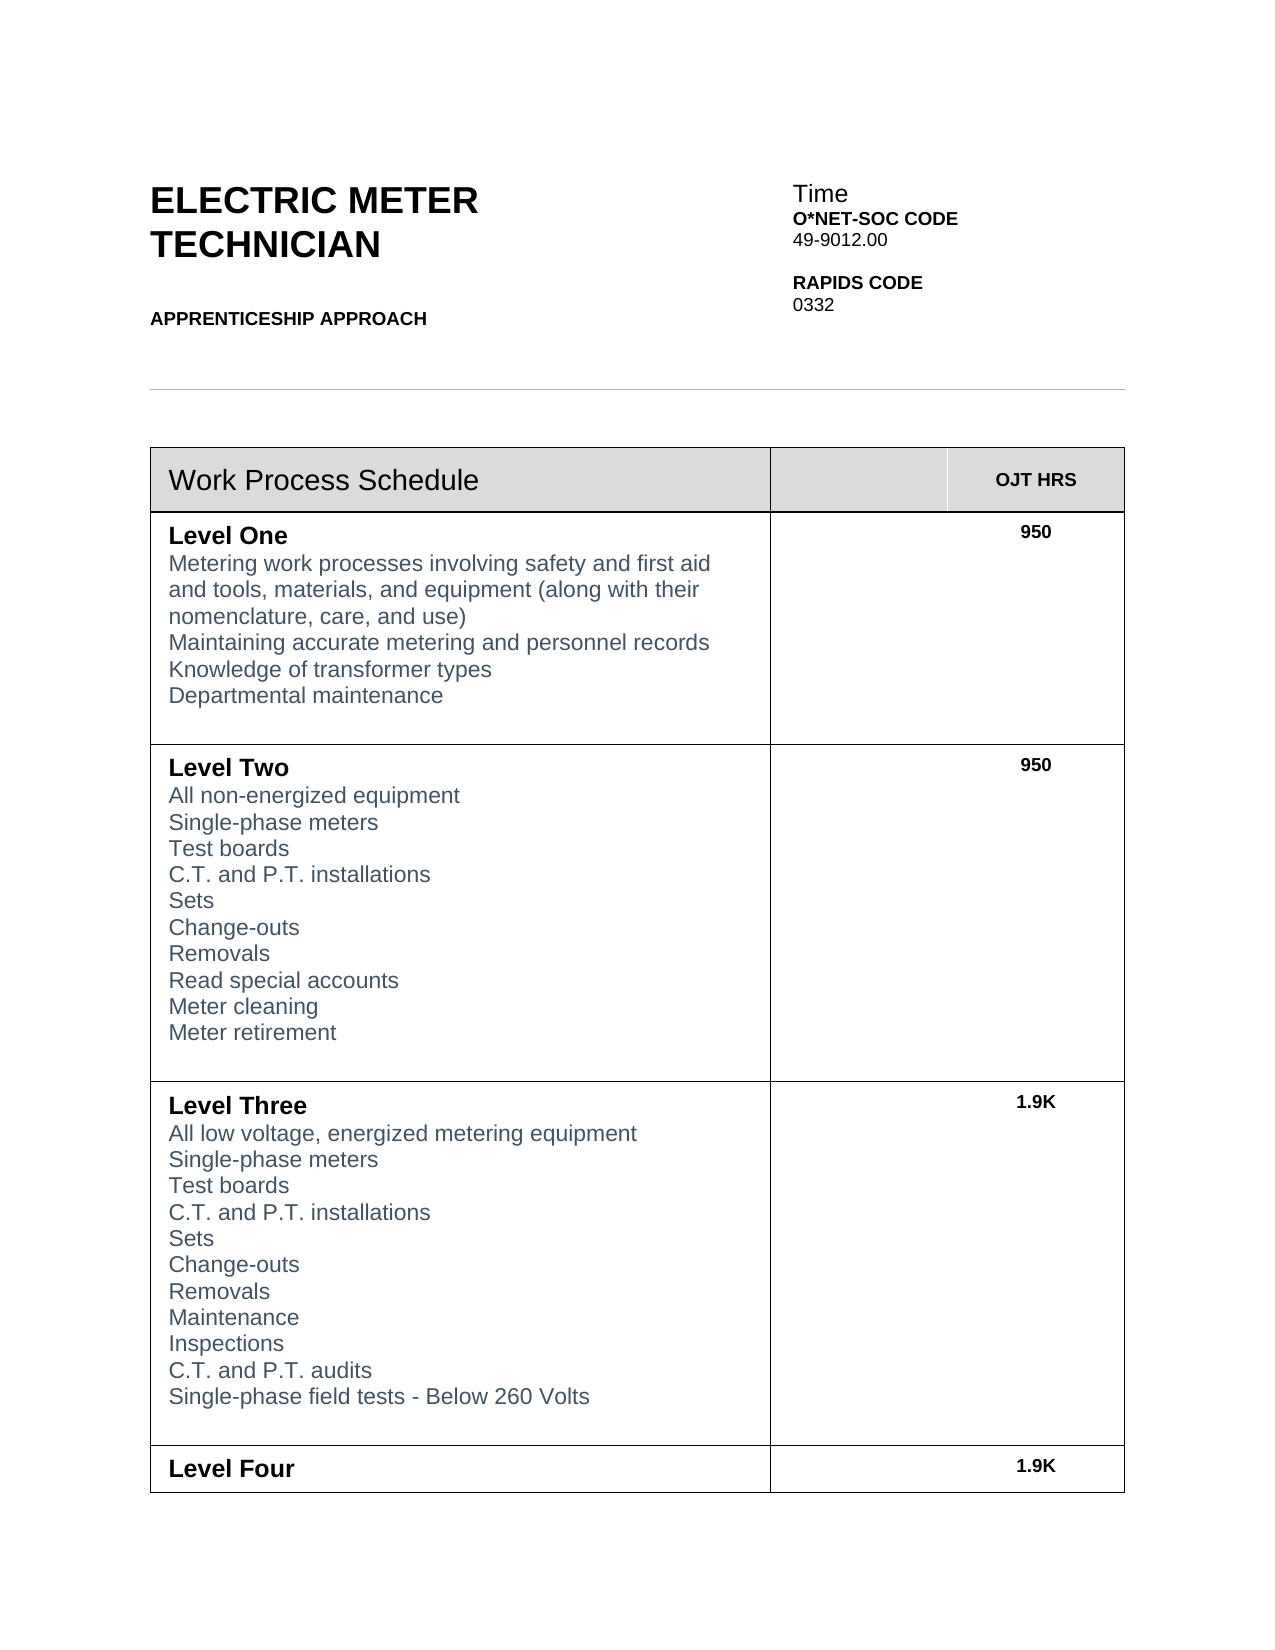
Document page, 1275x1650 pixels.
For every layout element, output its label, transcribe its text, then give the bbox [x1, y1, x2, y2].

table_cell Level One Metering work processes involving safety and first aid and tools, materials, and equipment (along with their nomenclature, care, and use) Maintaining accurate metering and personnel records Knowledge of transformer types Departmental maintenance [151, 513, 770, 743]
table_header OJT HRS [948, 448, 1124, 511]
table_cell 1.9K [948, 1446, 1124, 1492]
text 0332 [793, 294, 1125, 315]
table_cell Level Three All low voltage, energized metering equipment Single-phase meters Test boards C.T. and P.T. installations Sets Change-outs Removals Maintenance Inspections C.T. and P.T. audits Single-phase field tests - Below 260 Volts [151, 1082, 770, 1444]
text RAPIDS CODE [793, 272, 1125, 294]
table_cell 950 [948, 513, 1124, 743]
table_header [771, 448, 947, 511]
text ELECTRIC METER TECHNICIAN [150, 179, 719, 265]
table_cell [771, 745, 947, 1081]
table_cell 1.9K [948, 1082, 1124, 1444]
text Time [793, 179, 1125, 207]
table_cell [771, 1446, 947, 1492]
table_cell [771, 513, 947, 743]
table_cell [151, 1446, 770, 1492]
table_cell Level Two All non-energized equipment Single-phase meters Test boards C.T. and P.T. installations Sets Change-outs Removals Read special accounts Meter cleaning Meter retirement [151, 745, 770, 1081]
table_cell 950 [948, 745, 1124, 1081]
text O*NET-SOC CODE [793, 207, 1125, 229]
table_cell [771, 1082, 947, 1444]
text 49-9012.00 [793, 229, 1125, 251]
text APPRENTICESHIP APPROACH [150, 308, 719, 330]
table_header Work Process Schedule [151, 448, 770, 511]
